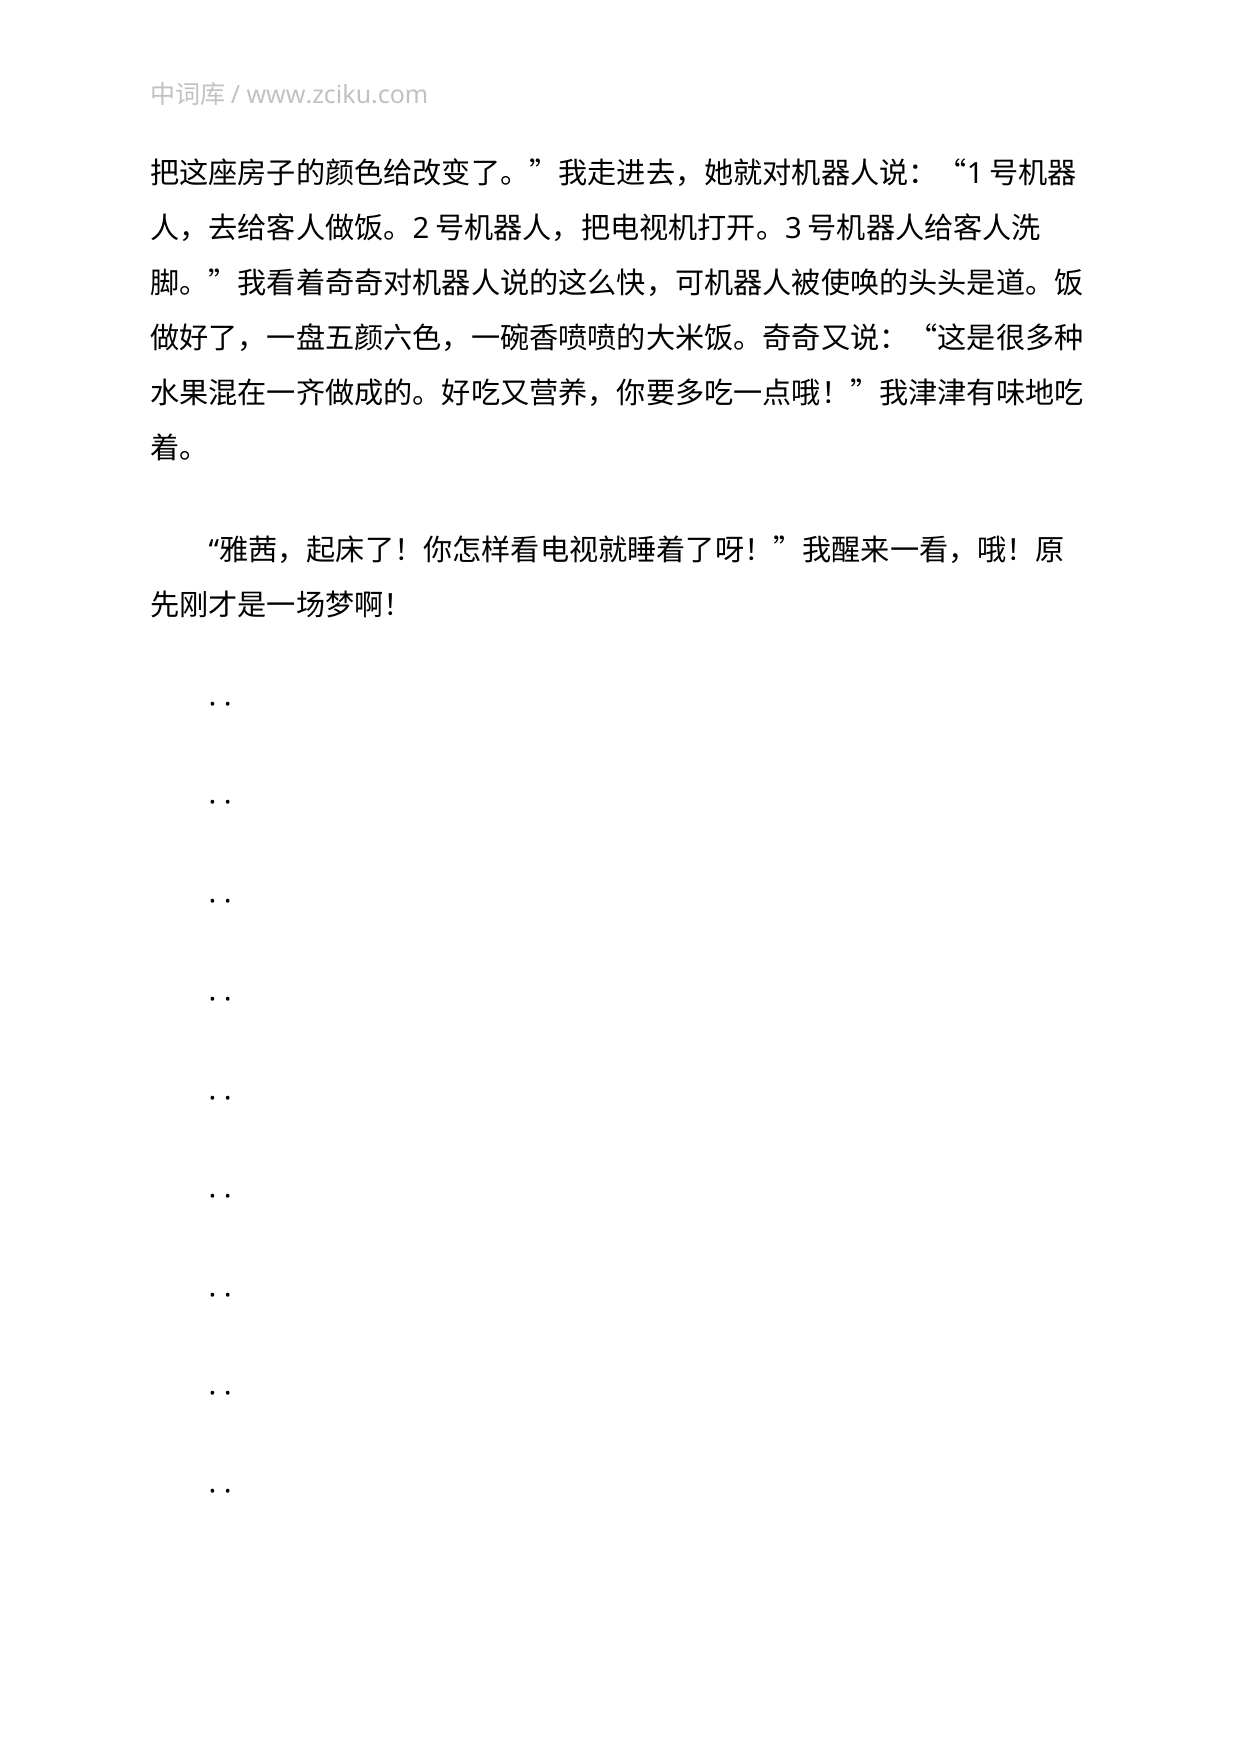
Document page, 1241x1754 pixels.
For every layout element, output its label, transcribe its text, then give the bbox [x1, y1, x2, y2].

text “雅茜，起床了！你怎样看电视就睡着了呀！”我醒来一看，哦！原先刚才是一场梦啊！ [150, 526, 1090, 624]
text · · [150, 782, 1090, 821]
text · · [150, 1175, 1090, 1215]
text · · [150, 683, 1090, 723]
text · · [150, 880, 1090, 920]
text · · [150, 978, 1090, 1018]
text · · [150, 1077, 1090, 1117]
text · · [150, 1471, 1090, 1510]
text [150, 150, 1090, 467]
text · · [150, 1372, 1090, 1412]
text · · [150, 1274, 1090, 1313]
